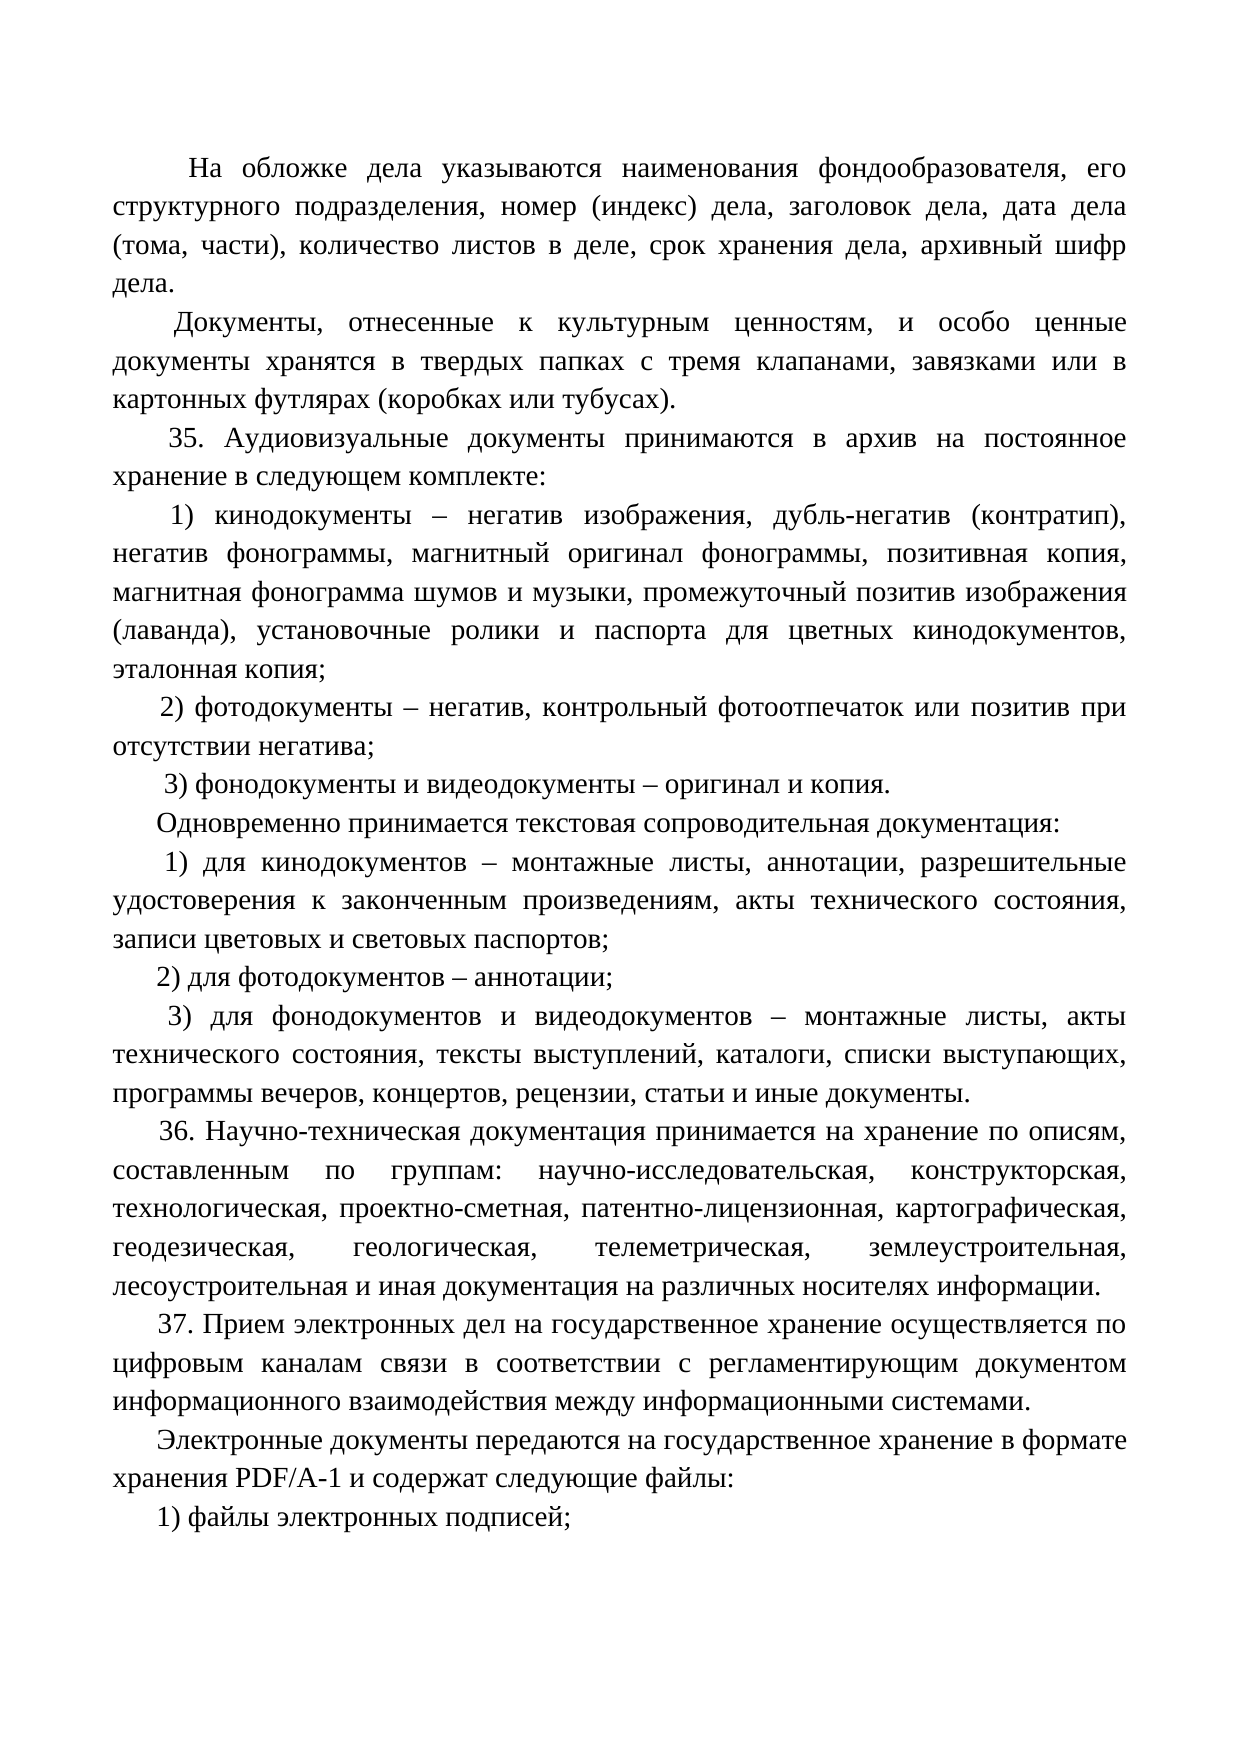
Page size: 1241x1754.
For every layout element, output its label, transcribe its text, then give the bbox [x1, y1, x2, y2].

text 35. Аудиовизуальные документы принимаются в архив на постоянное хранение в следующем комплекте: [112, 420, 1128, 492]
text 2) для фотодокументов – аннотации; [112, 959, 1128, 993]
text 3) для фонодокументов и видеодокументов – монтажные листы, акты технического состояния, тексты выступлений, каталоги, списки выступающих, программы вечеров, концертов, рецензии, статьи и иные документы. [112, 998, 1128, 1108]
text На обложке дела указываются наименования фондообразователя, его структурного подразделения, номер (индекс) дела, заголовок дела, дата дела (тома, части), количество листов в деле, срок хранения дела, архивный шифр дела. [112, 150, 1128, 299]
text 1) файлы электронных подписей; [112, 1499, 1128, 1532]
text 1) для кинодокументов – монтажные листы, аннотации, разрешительные удостоверения к законченным произведениям, акты технического состояния, записи цветовых и световых паспортов; [112, 844, 1128, 954]
text Электронные документы передаются на государственное хранение в формате хранения PDF/A-1 и содержат следующие файлы: [112, 1422, 1128, 1494]
text 3) фонодокументы и видеодокументы – оригинал и копия. [112, 767, 1128, 800]
text 2) фотодокументы – негатив, контрольный фотоотпечаток или позитив при отсутствии негатива; [112, 689, 1128, 762]
text Документы, отнесенные к культурным ценностям, и особо ценные документы хранятся в твердых папках с тремя клапанами, завязками или в картонных футлярах (коробках или тубусах). [112, 304, 1128, 415]
text Одновременно принимается текстовая сопроводительная документация: [112, 805, 1128, 839]
text 36. Научно-техническая документация принимается на хранение по описям, составленным по группам: научно-исследовательская, конструкторская, технологическая, проектно-сметная, патентно-лицензионная, картографическая, геодезическая, геологическая, телеметрическая, землеустроительная, лесоустроительная и иная документация на различных носителях информации. [112, 1113, 1128, 1301]
text 37. Прием электронных дел на государственное хранение осуществляется по цифровым каналам связи в соответствии с регламентирующим документом информационного взаимодействия между информационными системами. [112, 1306, 1128, 1417]
text 1) кинодокументы – негатив изображения, дубль-негатив (контратип), негатив фонограммы, магнитный оригинал фонограммы, позитивная копия, магнитная фонограмма шумов и музыки, промежуточный позитив изображения (лаванда), установочные ролики и паспорта для цветных кинодокументов, эталонная копия; [112, 497, 1128, 684]
